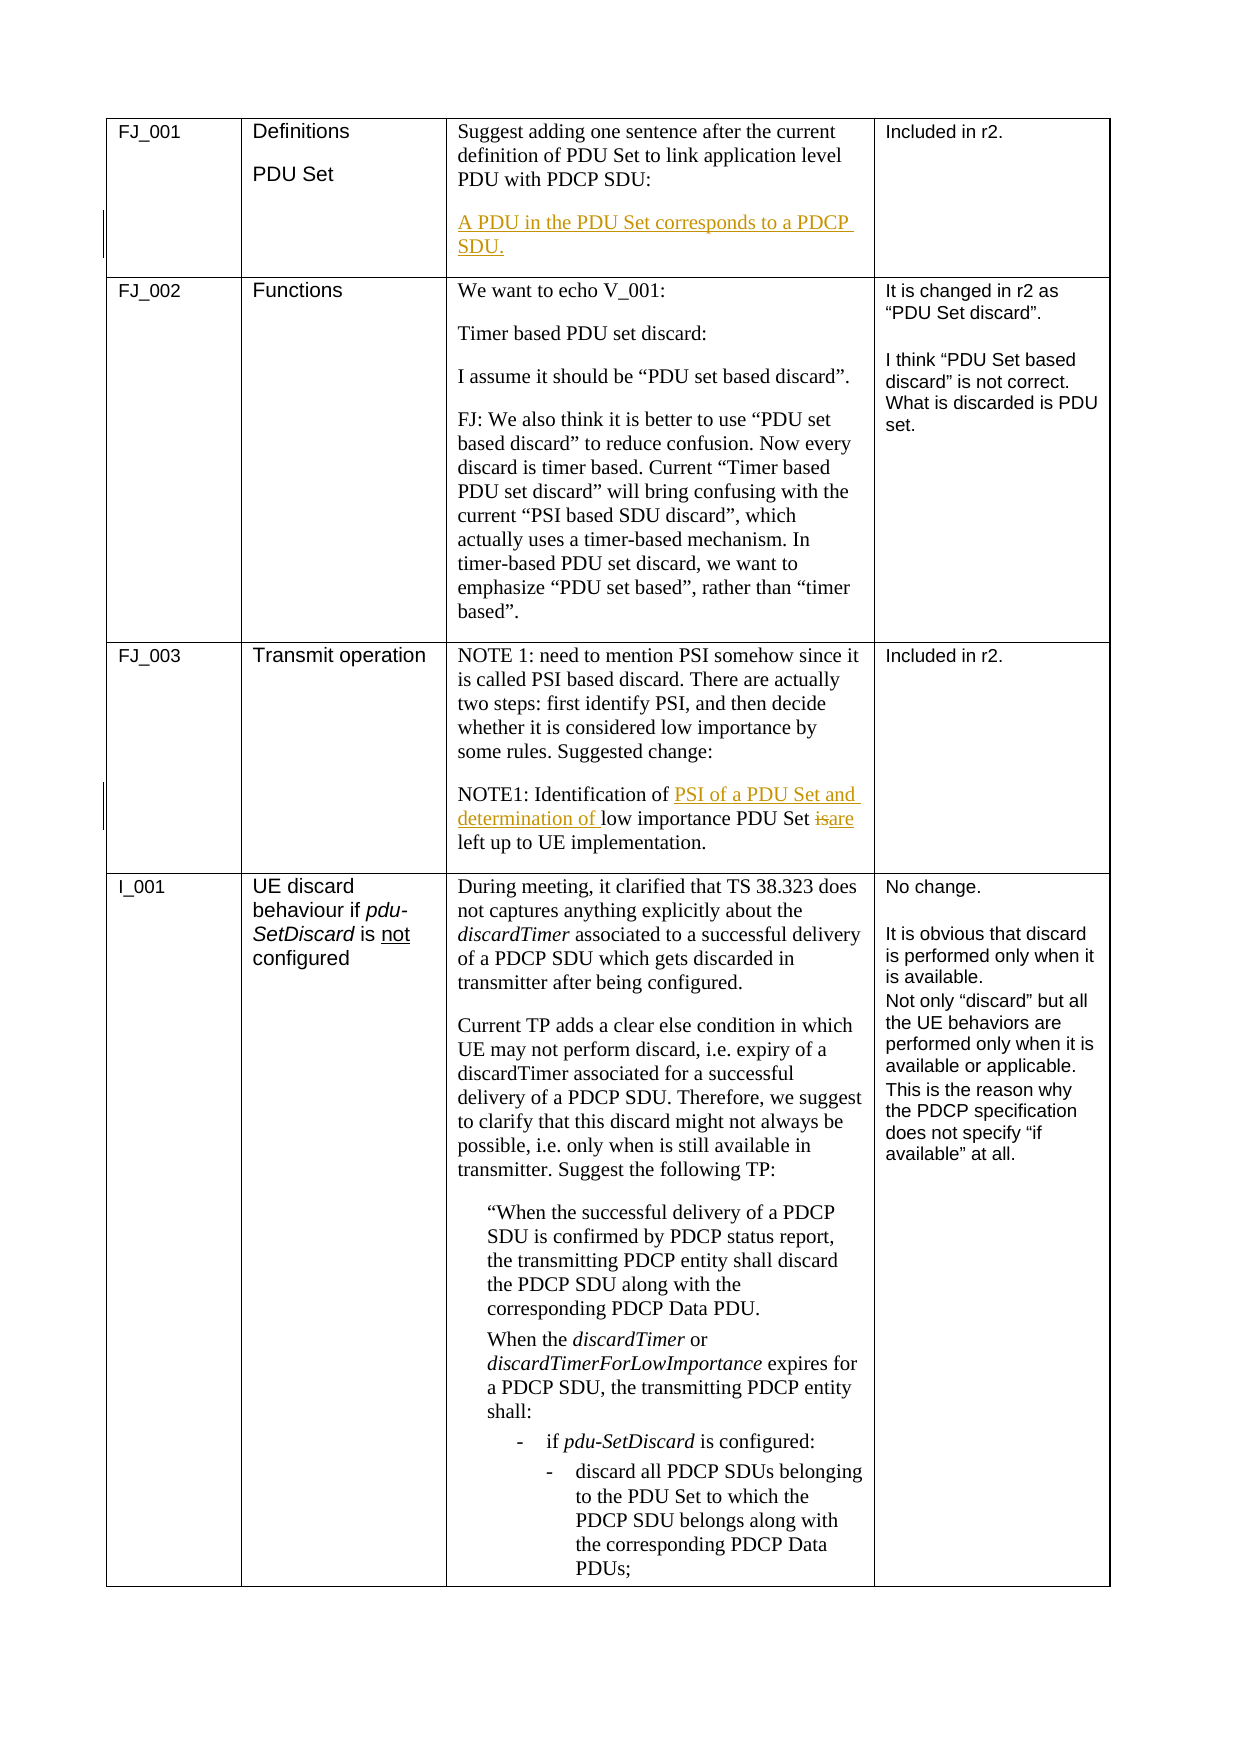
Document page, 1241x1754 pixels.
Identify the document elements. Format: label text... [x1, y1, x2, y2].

table_cell I_001 [107, 874, 241, 1586]
table_cell FJ_003 [107, 643, 241, 873]
table_cell Included in r2. [875, 119, 1109, 277]
table_cell Definitions PDU Set [242, 119, 446, 277]
table_cell It is changed in r2 as “PDU Set discard”. I think “PDU Set based discard” is not correct. What is discarded is PDU set. [875, 278, 1109, 642]
table_cell FJ_001 [107, 119, 241, 277]
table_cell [875, 874, 1109, 1586]
table_cell Suggest adding one sentence after the current definition of PDU Set to link application level PDU with PDCP SDU: [447, 119, 874, 277]
table_cell FJ_002 [107, 278, 241, 642]
table_cell Functions [242, 278, 446, 642]
table_cell NOTE 1: need to mention PSI somehow since it is called PSI based discard. There are actually two steps: first identify PSI, and then decide whether it is considered low importance by some rules. Suggested change: NOTE1: Identification of low importance PDU Set left up to UE implementation. [447, 643, 874, 873]
table_cell Transmit operation [242, 643, 446, 873]
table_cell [242, 874, 446, 1586]
table_cell We want to echo V_001: Timer based PDU set discard: I assume it should be “PDU set based discard”. FJ: We also think it is better to use “PDU set based discard” to reduce confusion. Now every discard is timer based. Current “Timer based PDU set discard” will bring confusing with the current “PSI based SDU discard”, which actually uses a timer-based mechanism. In timer-based PDU set discard, we want to emphasize “PDU set based”, rather than “timer based”. [447, 278, 874, 642]
table_cell Included in r2. [875, 643, 1109, 873]
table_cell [447, 874, 874, 1586]
